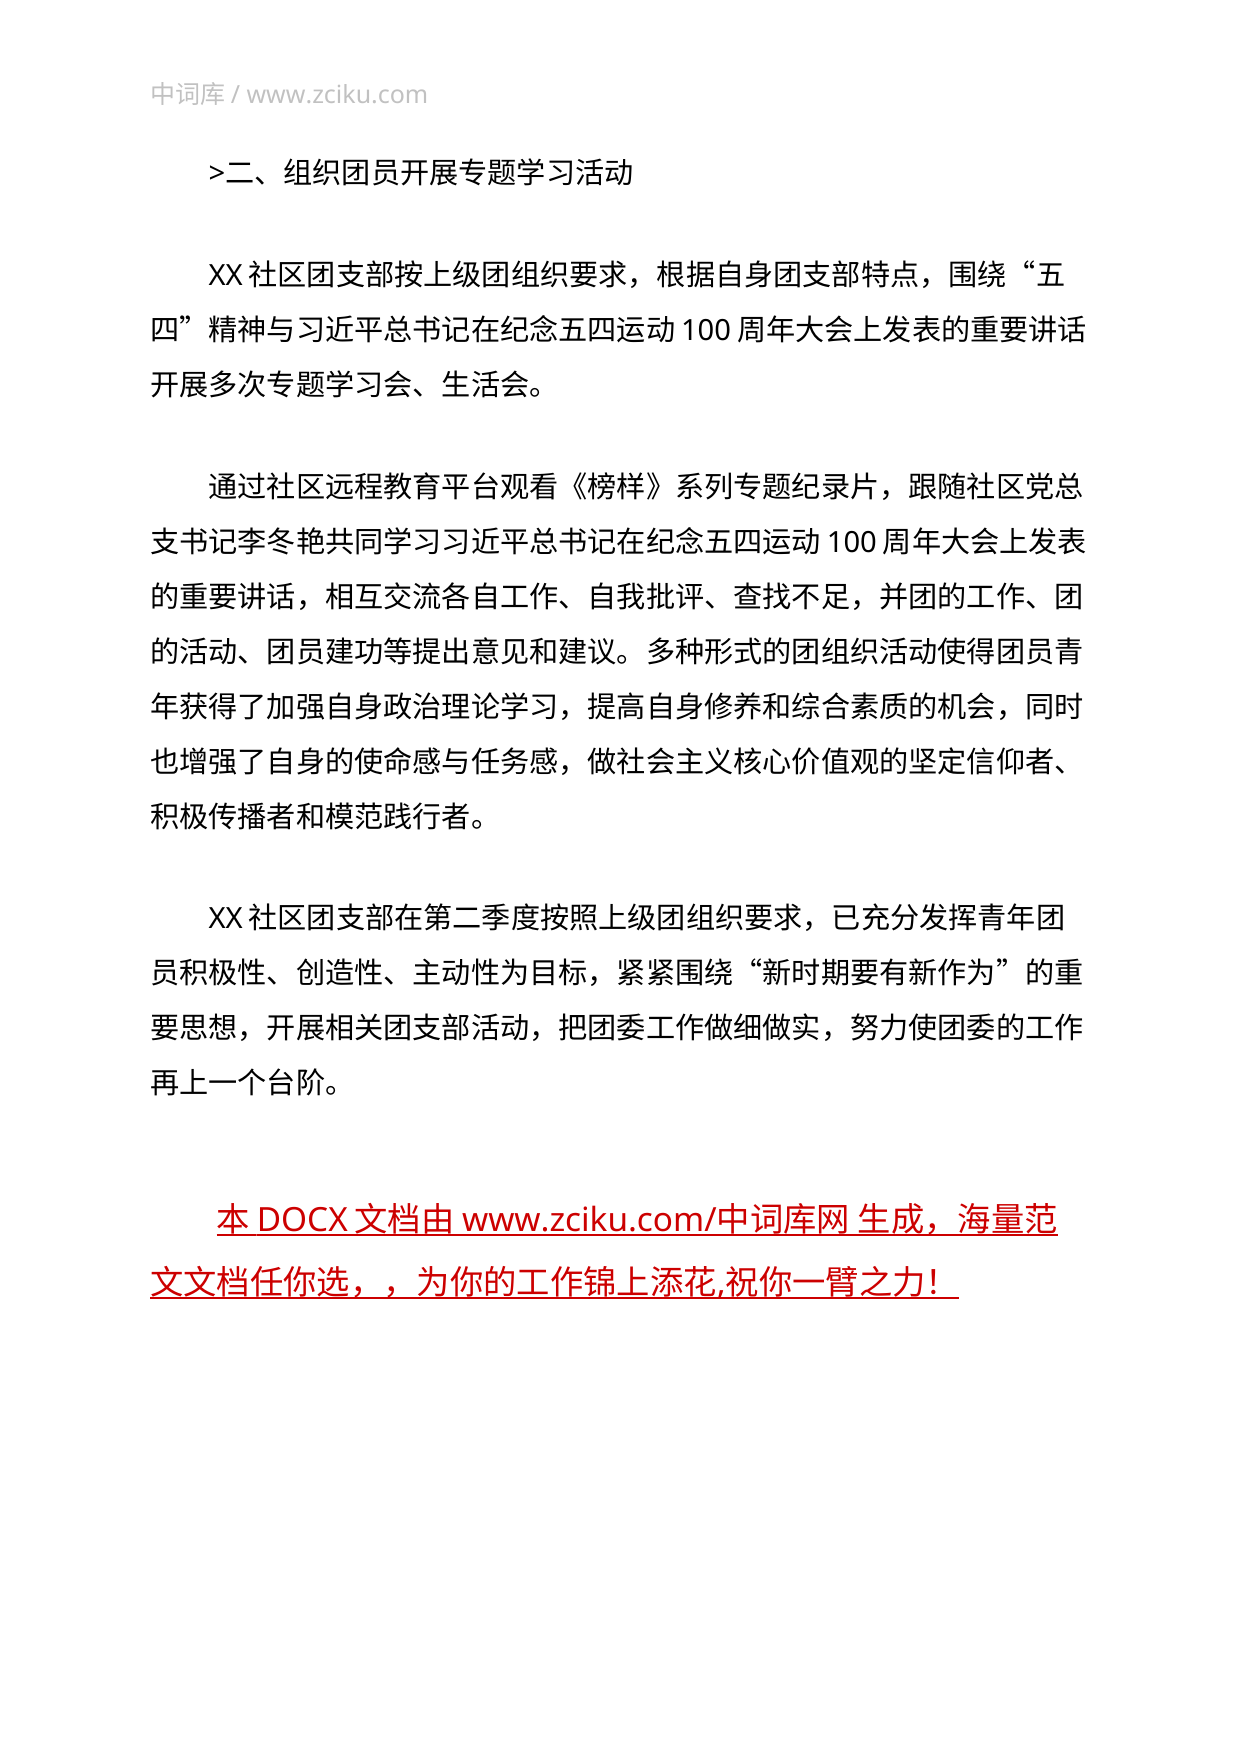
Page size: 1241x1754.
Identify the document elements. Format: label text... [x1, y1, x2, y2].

text 本DOCX文档由 www.zciku.com/中词库网 生成，海量范文文档任你选，，为你的工作锦上添花,祝你一臂之力！ [150, 1193, 1090, 1304]
text XX社区团支部在第二季度按照上级团组织要求，已充分发挥青年团员积极性、创造性、主动性为目标，紧紧围绕“新时期要有新作为”的重要思想，开展相关团支部活动，把团委工作做细做实，努力使团委的工作再上一个台阶。 [150, 895, 1090, 1102]
text XX社区团支部按上级团组织要求，根据自身团支部特点，围绕“五四”精神与习近平总书记在纪念五四运动100周年大会上发表的重要讲话开展多次专题学习会、生活会。 [150, 252, 1090, 404]
text 通过社区远程教育平台观看《榜样》系列专题纪录片，跟随社区党总支书记李冬艳共同学习习近平总书记在纪念五四运动100周年大会上发表的重要讲话，相互交流各自工作、自我批评、查找不足，并团的工作、团的活动、团员建功等提出意见和建议。多种形式的团组织活动使得团员青年获得了加强自身政治理论学习，提高自身修养和综合素质的机会，同时也增强了自身的使命感与任务感，做社会主义核心价值观的坚定信仰者、积极传播者和模范践行者。 [150, 464, 1090, 836]
text >二、组织团员开展专题学习活动 [150, 150, 1090, 192]
